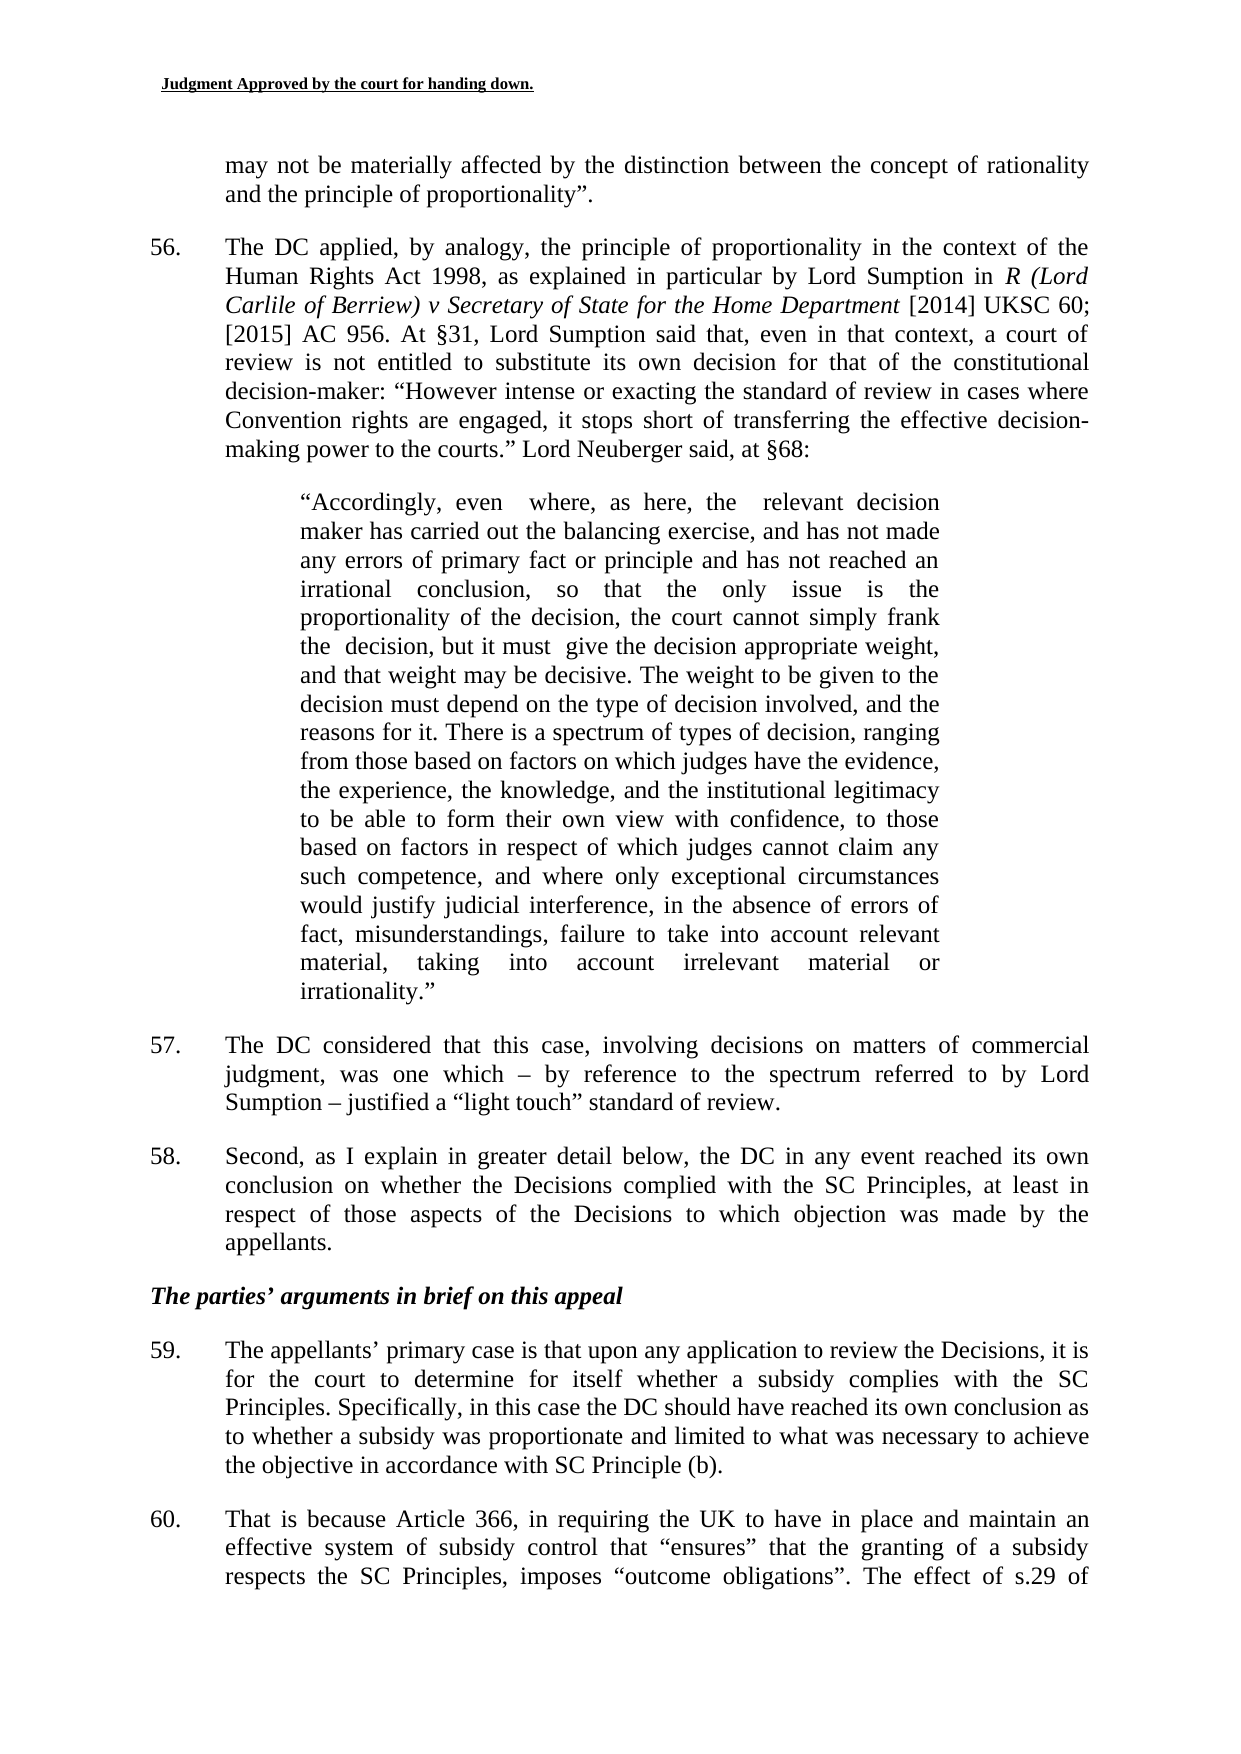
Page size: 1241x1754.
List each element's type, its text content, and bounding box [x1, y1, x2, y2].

text Second, as I explain in greater detail below, the DC in any event reached its own conclusion on whether the Decisions complied with the SC Principles, at least in respect of those aspects of the Decisions to which objection was made by the appellants. [150, 1141, 1090, 1256]
list The parties’ arguments in brief on this appeal [150, 1281, 1090, 1310]
text “Accordingly, even where, as here, the relevant decision maker has carried out the balancing exercise, and has not made any errors of primary fact or principle and has not reached an irrational conclusion, so that the only issue is the proportionality of the decision, the court cannot simply frank the decision, but it must give the decision appropriate weight, and that weight may be decisive. The weight to be given to the decision must depend on the type of decision involved, and the reasons for it. There is a spectrum of types of decision, ranging from those based on factors on which judges have the evidence, the experience, the knowledge, and the institutional legitimacy to be able to form their own view with confidence, to those based on factors in respect of which judges cannot claim any such competence, and where only exceptional circumstances would justify judicial interference, in the absence of errors of fact, misunderstandings, failure to take into account relevant material, taking into account irrelevant material or irrationality.” [300, 487, 940, 1005]
text The DC considered that this case, involving decisions on matters of commercial judgment, was one which – by reference to the spectrum referred to by Lord Sumption – justified a “light touch” standard of review. [150, 1030, 1090, 1116]
text The appellants’ primary case is that upon any application to review the Decisions, it is for the court to determine for itself whether a subsidy complies with the SC Principles. Specifically, in this case the DC should have reached its own conclusion as to whether a subsidy was proportionate and limited to what was necessary to achieve the objective in accordance with SC Principle (b). [150, 1335, 1090, 1479]
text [150, 1504, 1090, 1590]
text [150, 150, 1090, 207]
text The DC applied, by analogy, the principle of proportionality in the context of the Human Rights Act 1998, as explained in particular by Lord Sumption in R (Lord Carlile of Berriew) v Secretary of State for the Home Department [2014] UKSC 60; [2015] AC 956. At §31, Lord Sumption said that, even in that context, a court of review is not entitled to substitute its own decision for that of the constitutional decision-maker: “However intense or exacting the standard of review in cases where Convention rights are engaged, it stops short of transferring the effective decision-making power to the courts.” Lord Neuberger said, at §68: [150, 232, 1090, 462]
